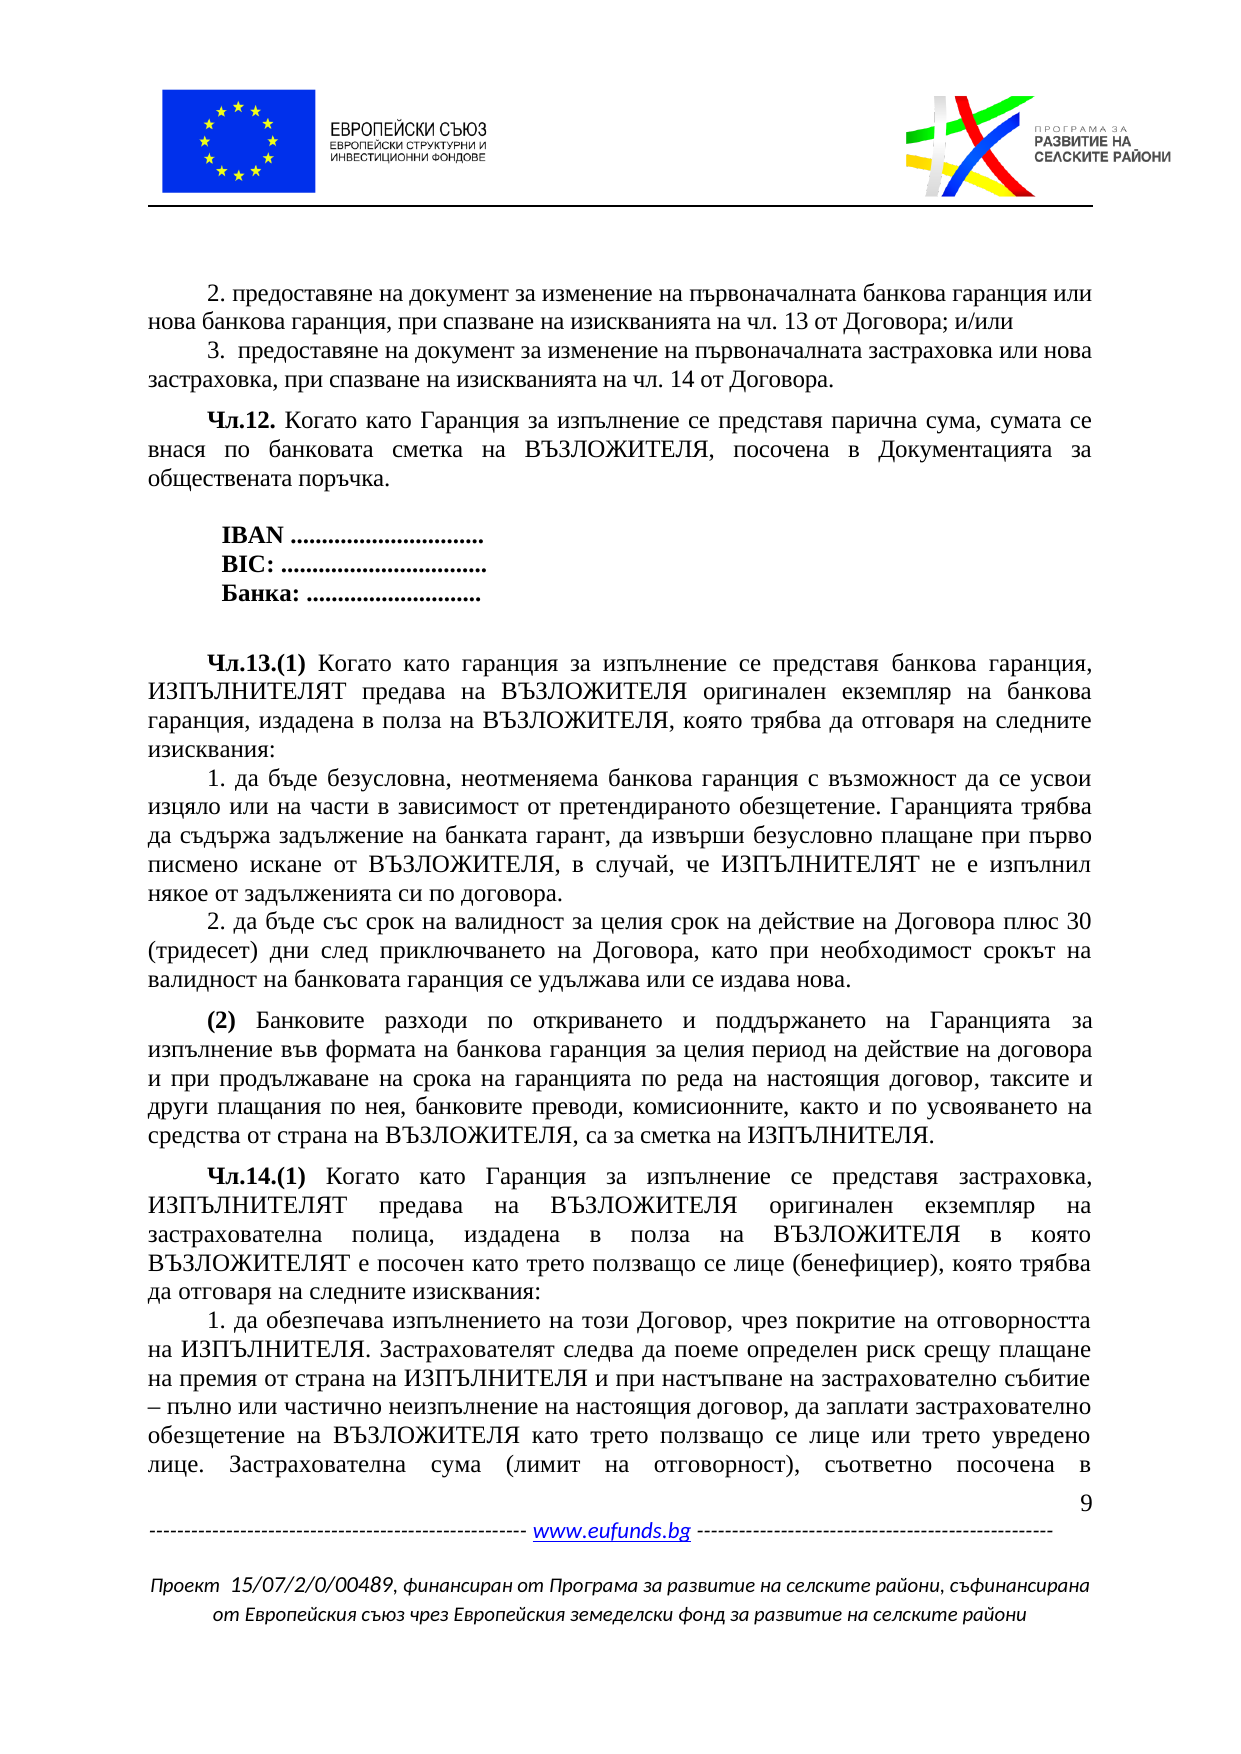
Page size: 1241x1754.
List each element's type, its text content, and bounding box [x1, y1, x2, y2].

text Банка: ............................ [221, 578, 1093, 606]
text 2. да бъде със срок на валидност за целия срок на действие на Договора плюс 30 (тридесет) дни след приключването на Договора, като при необходимост срокът на валидност на банковата гаранция се удължава или се издава нова. [148, 906, 1093, 993]
subtitle IBAN ............................... [221, 520, 1093, 549]
text Чл.14.(1) Когато като Гаранция за изпълнение се представя застраховка, ИЗПЪЛНИТЕЛЯТ предава на ВЪЗЛОЖИТЕЛЯ оригинален екземпляр на застрахователна полица, издадена в полза на ВЪЗЛОЖИТЕЛЯ в която ВЪЗЛОЖИТЕЛЯТ е посочен като трето ползващо се лице (бенефициер), която трябва да отговаря на следните изисквания: [148, 1161, 1093, 1305]
picture [890, 87, 1182, 204]
subtitle BIC: ................................. [221, 549, 1093, 578]
text 1. да бъде безусловна, неотменяема банкова гаранция с възможност да се усвои изцяло или на части в зависимост от претендираното обезщетение. Гаранцията трябва да съдържа задължение на банката гарант, да извърши безусловно плащане при първо писмено искане от ВЪЗЛОЖИТЕЛЯ, в случай, че ИЗПЪЛНИТЕЛЯТ не е изпълнил някое от задълженията си по договора. [148, 763, 1093, 906]
text 3. предоставяне на документ за изменение на първоначалната застраховка или нова застраховка, при спазване на изискванията на чл. 14 от Договора. [148, 335, 1093, 393]
text Чл.12. Когато като Гаранция за изпълнение се представя парична сума, сумата се внася по банковата сметка на ВЪЗЛОЖИТЕЛЯ, посочена в Документацията за обществената поръчка. [148, 405, 1093, 491]
text 2. предоставяне на документ за изменение на първоначалната банкова гаранция или нова банкова гаранция, при спазване на изискванията на чл. 13 от Договора; и/или [148, 278, 1093, 335]
text Чл.13.(1) Когато като гаранция за изпълнение се представя банкова гаранция, ИЗПЪЛНИТЕЛЯТ предава на ВЪЗЛОЖИТЕЛЯ оригинален екземпляр на банкова гаранция, издадена в полза на ВЪЗЛОЖИТЕЛЯ, която трябва да отговаря на следните изисквания: [148, 648, 1093, 763]
text (2) Банковите разходи по откриването и поддържането на Гаранцията за изпълнение във формата на банкова гаранция за целия период на действие на договора и при продължаване на срока на гаранцията по реда на настоящия договор, таксите и други плащания по нея, банковите преводи, комисионните, както и по усвояването на средства от страна на ВЪЗЛОЖИТЕЛЯ, са за сметка на ИЗПЪЛНИТЕЛЯ. [148, 1005, 1093, 1149]
picture [147, 73, 523, 204]
